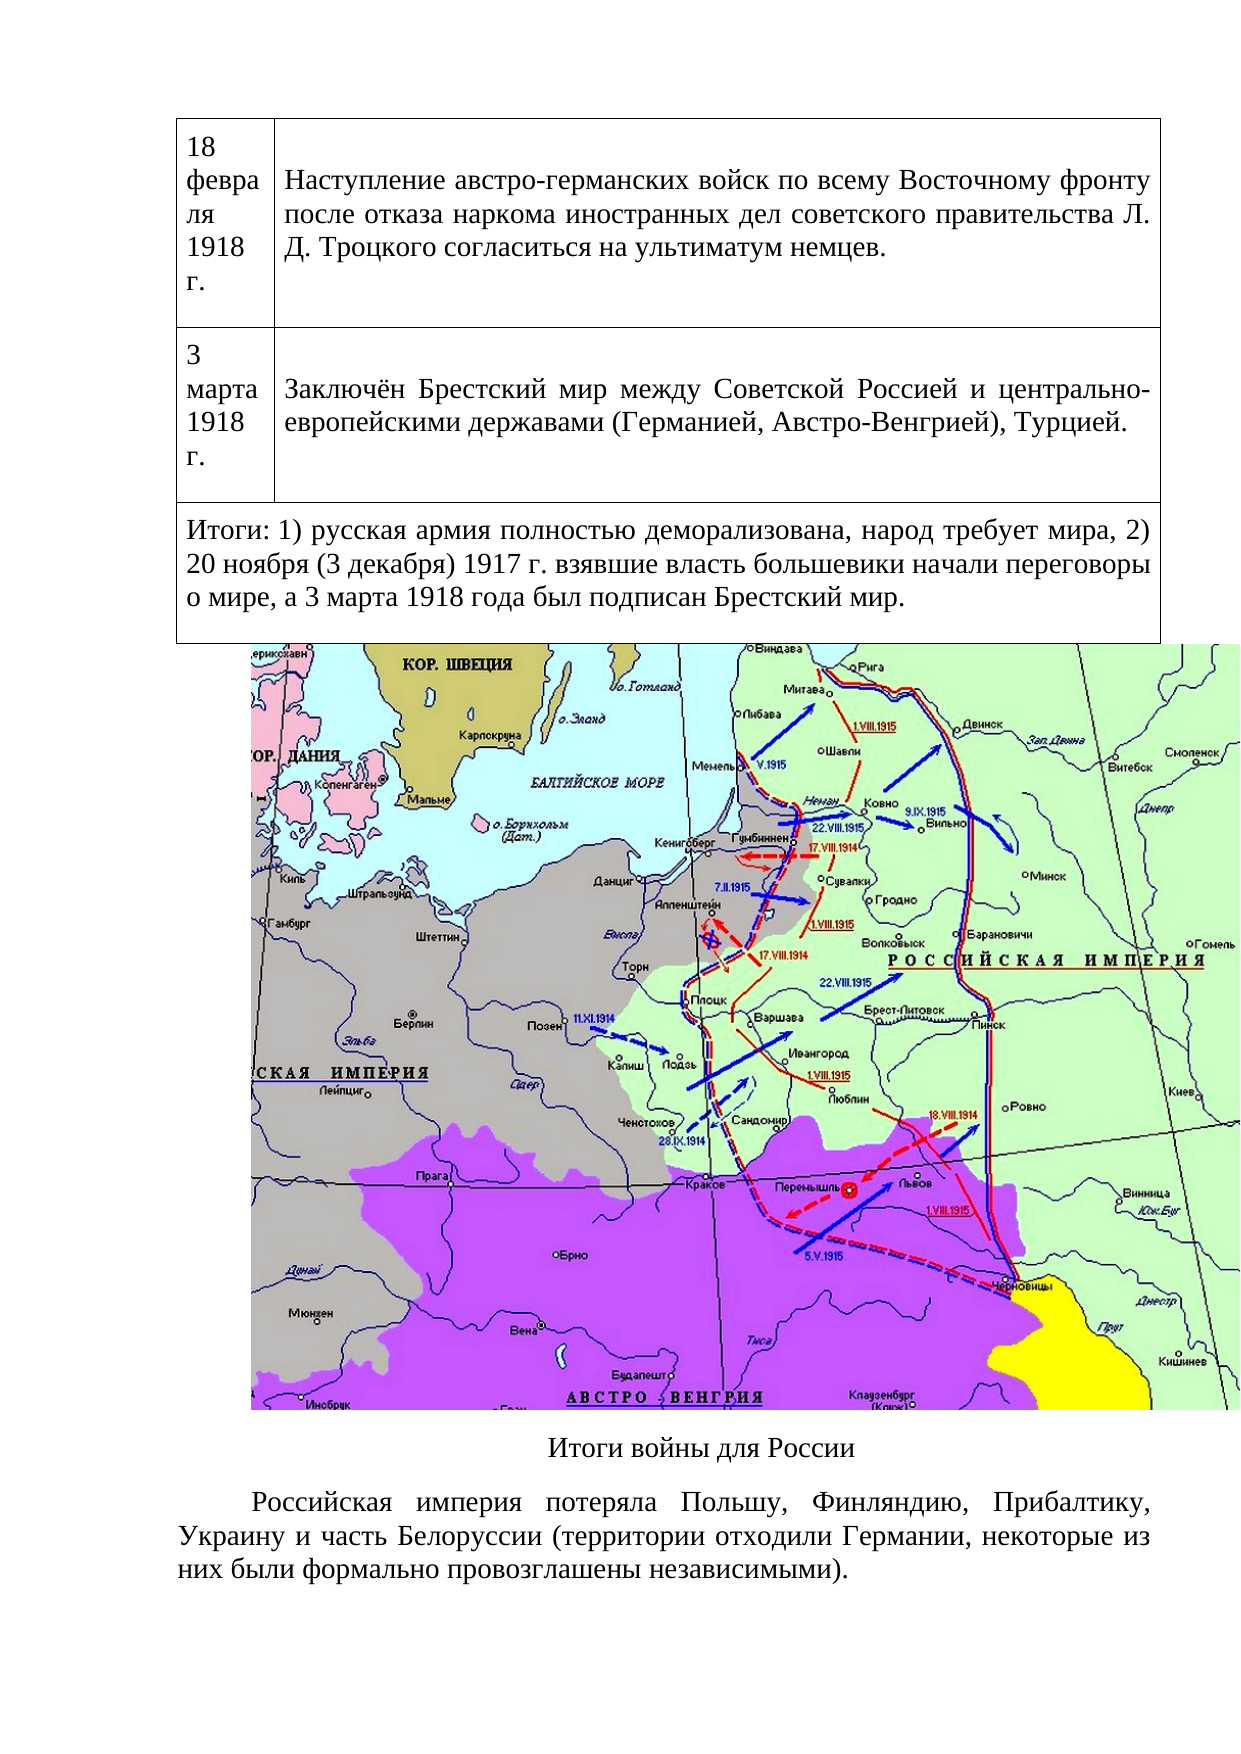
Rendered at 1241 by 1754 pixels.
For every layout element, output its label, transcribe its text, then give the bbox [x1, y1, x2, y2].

table_cell Итоги: 1) русская армия полностью деморализована, народ требует мира, 2) 20 ноября (3 декабря) 1917 г. взявшие власть большевики начали переговоры о мире, а 3 марта 1918 года был подписан Брестский мир. [177, 503, 1160, 643]
text Итоги войны для России [177, 1430, 1152, 1464]
picture [251, 644, 1241, 1410]
table_cell Заключён Брестский мир между Советской Россией и центрально-европейскими державами (Германией, Австро-Венгрией), Турцией. [275, 328, 1160, 502]
table_cell Наступление австро-германских войск по всему Восточному фронту после отказа наркома иностранных дел советского правительства Л. Д. Троцкого согласиться на ультиматум немцев. [275, 119, 1160, 327]
text Российская империя потеряла Польшу, Финляндию, Прибалтику, Украину и часть Белоруссии (территории отходили Германии, некоторые из них были формально провозглашены независимыми). [177, 1484, 1152, 1585]
table_cell 3 марта 1918 г. [177, 328, 274, 502]
table_cell 18 февраля 1918 г. [177, 119, 274, 327]
